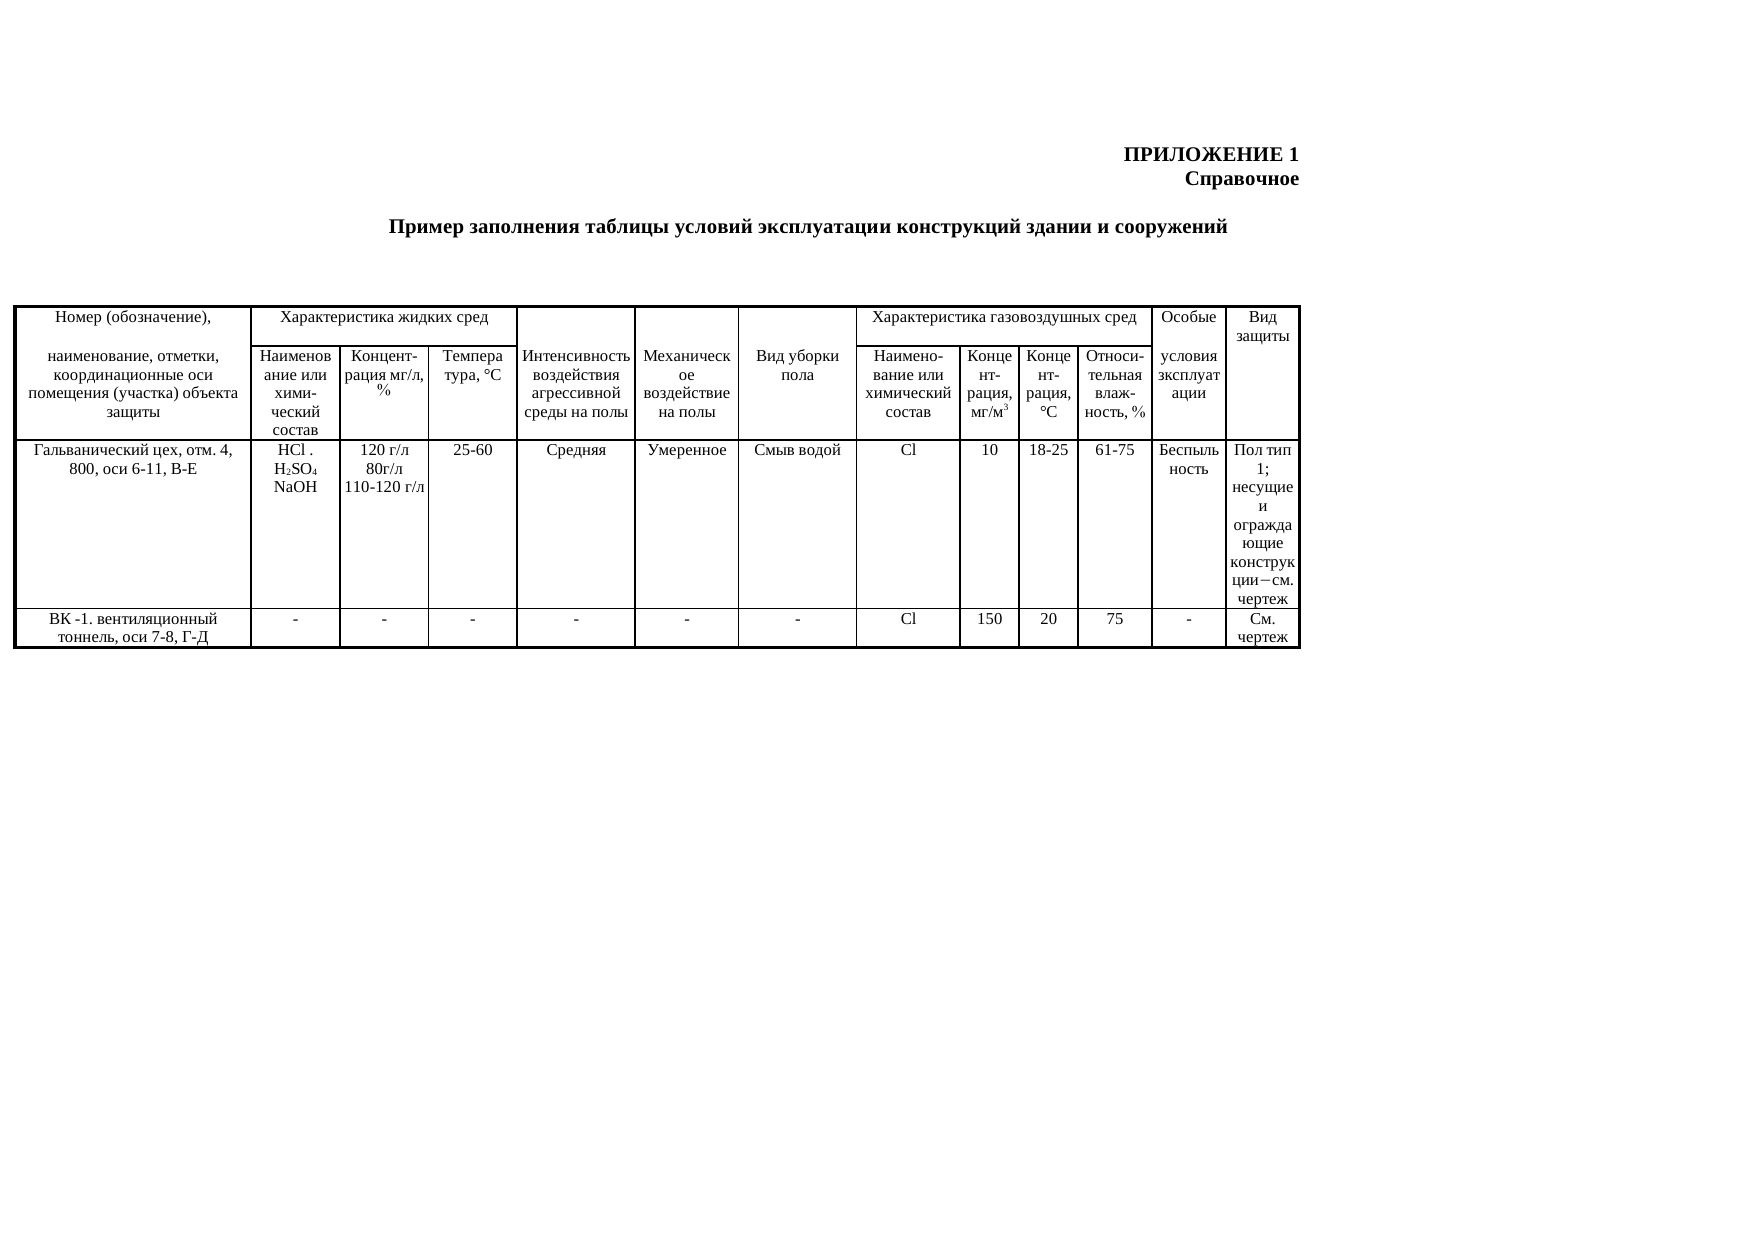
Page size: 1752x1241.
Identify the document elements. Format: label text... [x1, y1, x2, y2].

table_header [739, 308, 856, 345]
table_header Номер (обозначение), [17, 308, 250, 345]
table_header [636, 308, 738, 345]
table_cell Концентрация, мг/м3 [961, 347, 1018, 439]
table_cell условия зксплуатации [1153, 345, 1225, 439]
table_cell Интенсивность воздействия агрессивной среды на полы [518, 345, 634, 439]
table_cell [1227, 345, 1298, 439]
table_cell - [636, 609, 738, 646]
text Справочное [15, 166, 1299, 190]
table_cell Умеренное [636, 441, 738, 608]
table_cell 150 [961, 609, 1018, 646]
table_cell ВК -1. вентиляционный тоннель, оси 7-8, Г-Д [17, 609, 250, 646]
table_header Особые [1153, 308, 1225, 345]
table_cell Cl [857, 441, 959, 608]
table_cell Вид уборки пола [739, 345, 856, 439]
table_cell - [739, 609, 856, 646]
table_cell Наименование или химический состав [857, 347, 959, 439]
table_cell Cl [857, 609, 959, 646]
table_cell Относительная влажность, [1079, 347, 1151, 439]
table_cell 61-75 [1079, 441, 1151, 608]
table_header Характеристика жидких сред [252, 308, 516, 345]
table_cell - [518, 609, 634, 646]
table_cell Механическое воздействие на полы [636, 345, 738, 439]
text ПРИЛОЖЕНИЕ 1 [15, 142, 1299, 166]
table_cell - [252, 609, 339, 646]
table_cell наименование, отметки, координационные оси помещения (участка) объекта защиты [17, 345, 250, 439]
table_header Характеристика газовоздушных сред [857, 308, 1151, 345]
table_cell Гальванический цех, отм. 4, 800, оси 6-11, В-Е [17, 441, 250, 608]
table_cell Наименование или химический состав [252, 347, 339, 439]
table_cell Средняя [518, 441, 634, 608]
table_cell 18-25 [1020, 441, 1077, 608]
table_cell - [429, 609, 516, 646]
table_cell Беспыльность [1153, 441, 1225, 608]
table_cell 120 г/л 80г/л 110-120 г/л [341, 441, 428, 608]
table_cell 75 [1079, 609, 1151, 646]
table_header Вид защиты [1227, 308, 1298, 345]
text Пример заполнения таблицы условий эксплуатации конструкций здании и сооружений [15, 214, 1602, 238]
table_cell Концентрация, С [1020, 347, 1077, 439]
table_cell Пол тип 1; несущие и ограждающие конструкциисм. чертеж [1227, 441, 1298, 608]
table_cell Концентрация мг/л, [341, 347, 428, 439]
table_cell 20 [1020, 609, 1077, 646]
table_cell 25-60 [429, 441, 516, 608]
table_cell См. чертеж [1227, 609, 1298, 646]
table_cell - [341, 609, 428, 646]
table_cell Смыв водой [739, 441, 856, 608]
table_cell - [1153, 609, 1225, 646]
table_cell HCl . H2SO4 NaOH [252, 441, 339, 608]
table_cell Темпера тура, С [429, 347, 516, 439]
table_header [518, 308, 634, 345]
table_cell 10 [961, 441, 1018, 608]
